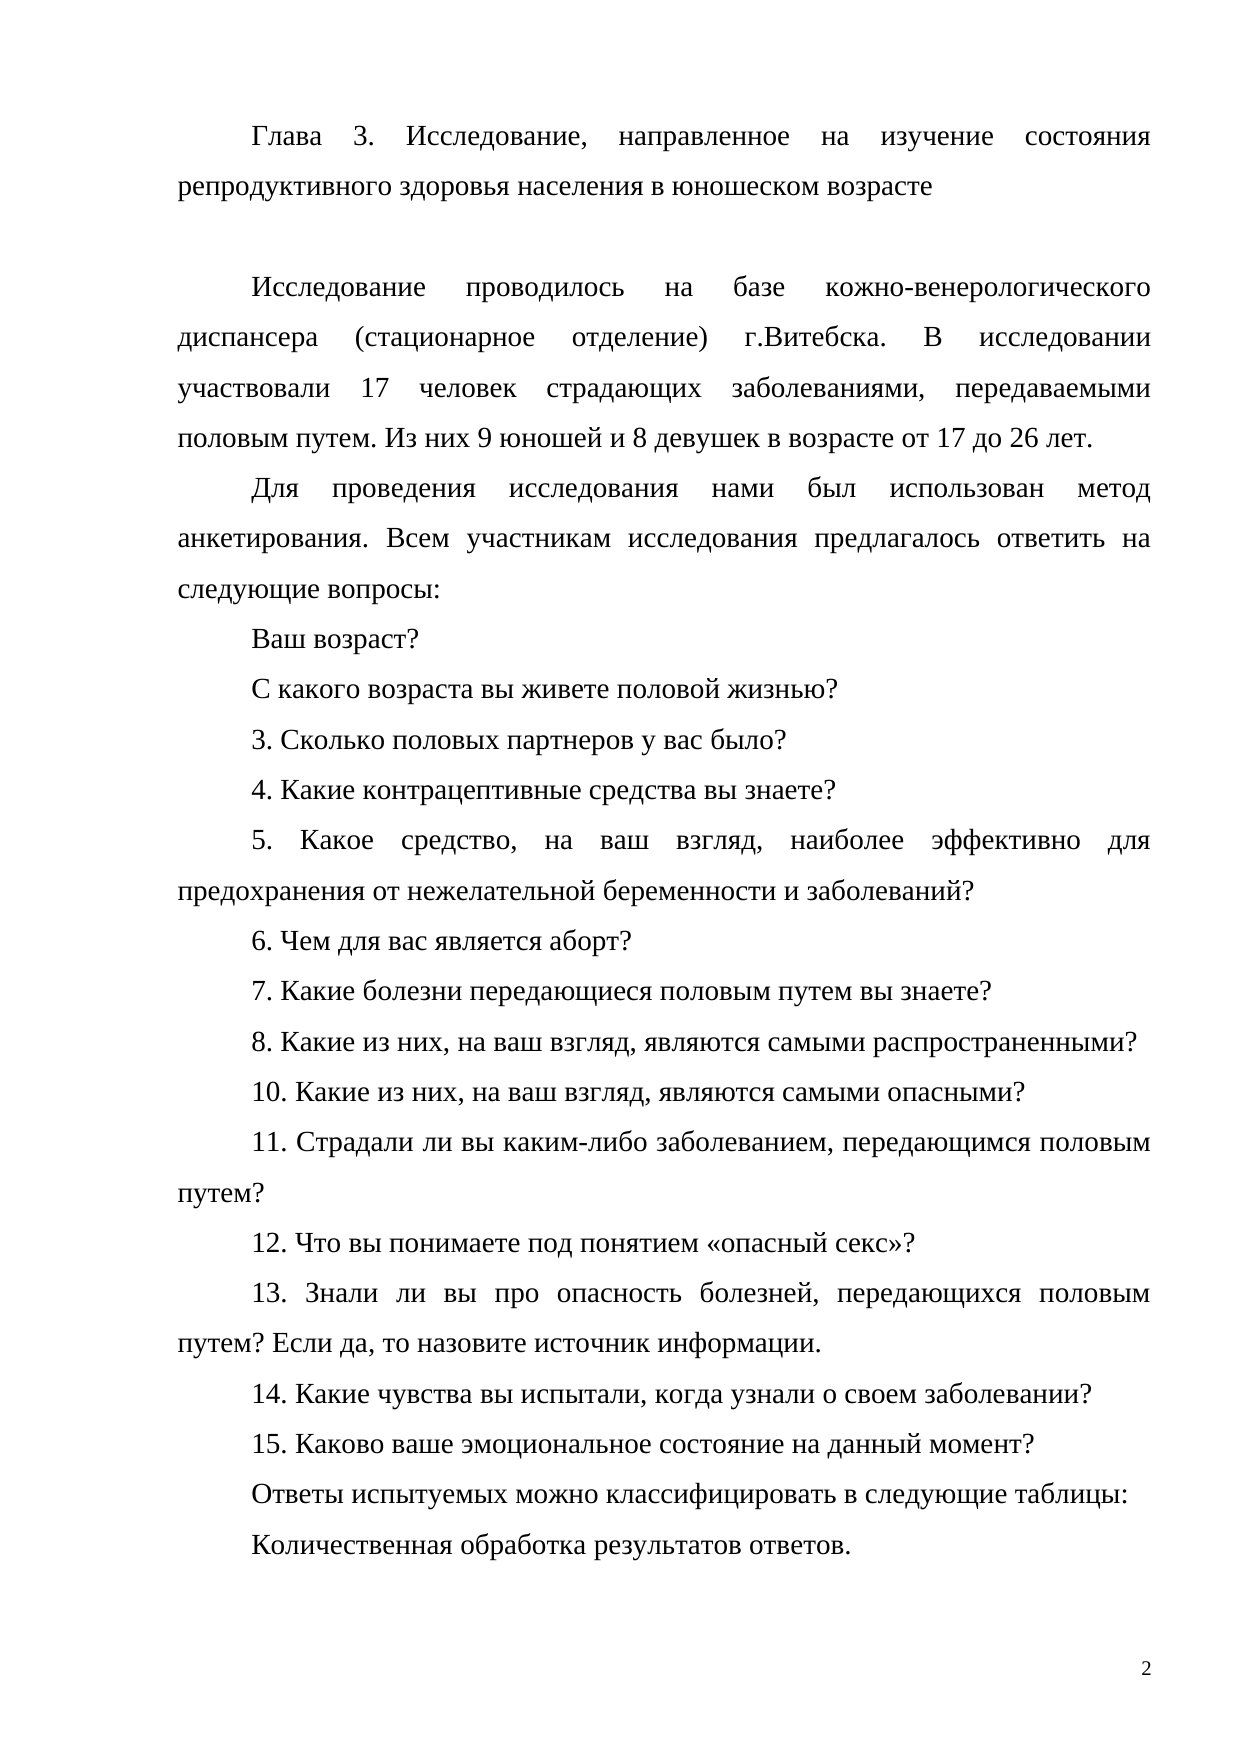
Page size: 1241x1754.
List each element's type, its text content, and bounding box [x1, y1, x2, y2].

text Глава 3. Исследование, направленное на изучение состояния репродуктивного здоровья населения в юношеском возрасте [177, 118, 1152, 202]
text Количественная обработка результатов ответов. [177, 1527, 1152, 1560]
text 5. Какое средство, на ваш взгляд, наиболее эффективно для предохранения от нежелательной беременности и заболеваний? [177, 822, 1152, 906]
text 14. Какие чувства вы испытали, когда узнали о своем заболевании? [177, 1376, 1152, 1409]
text Ответы испытуемых можно классифицировать в следующие таблицы: [177, 1477, 1152, 1510]
text 10. Какие из них, на ваш взгляд, являются самыми опасными? [177, 1074, 1152, 1108]
text 12. Что вы понимаете под понятием «опасный секс»? [177, 1225, 1152, 1258]
text Для проведения исследования нами был использован метод анкетирования. Всем участникам исследования предлагалось ответить на следующие вопросы: [177, 470, 1152, 604]
text Ваш возраст? [177, 621, 1152, 655]
text 6. Чем для вас является аборт? [177, 923, 1152, 957]
text 8. Какие из них, на ваш взгляд, являются самыми распространенными? [177, 1024, 1152, 1057]
text Исследование проводилось на базе кожно-венерологического диспансера (стационарное отделение) г.Витебска. В исследовании участвовали 17 человек страдающих заболеваниями, передаваемыми половым путем. Из них 9 юношей и 8 девушек в возрасте от 17 до 26 лет. [177, 269, 1152, 453]
text 3. Сколько половых партнеров у вас было? [177, 722, 1152, 755]
text 11. Страдали ли вы каким-либо заболеванием, передающимся половым путем? [177, 1124, 1152, 1208]
text 4. Какие контрацептивные средства вы знаете? [177, 772, 1152, 806]
text 15. Каково ваше эмоциональное состояние на данный момент? [177, 1426, 1152, 1460]
text 7. Какие болезни передающиеся половым путем вы знаете? [177, 973, 1152, 1007]
text 13. Знали ли вы про опасность болезней, передающихся половым путем? Если да, то назовите источник информации. [177, 1275, 1152, 1359]
text С какого возраста вы живете половой жизнью? [177, 672, 1152, 705]
